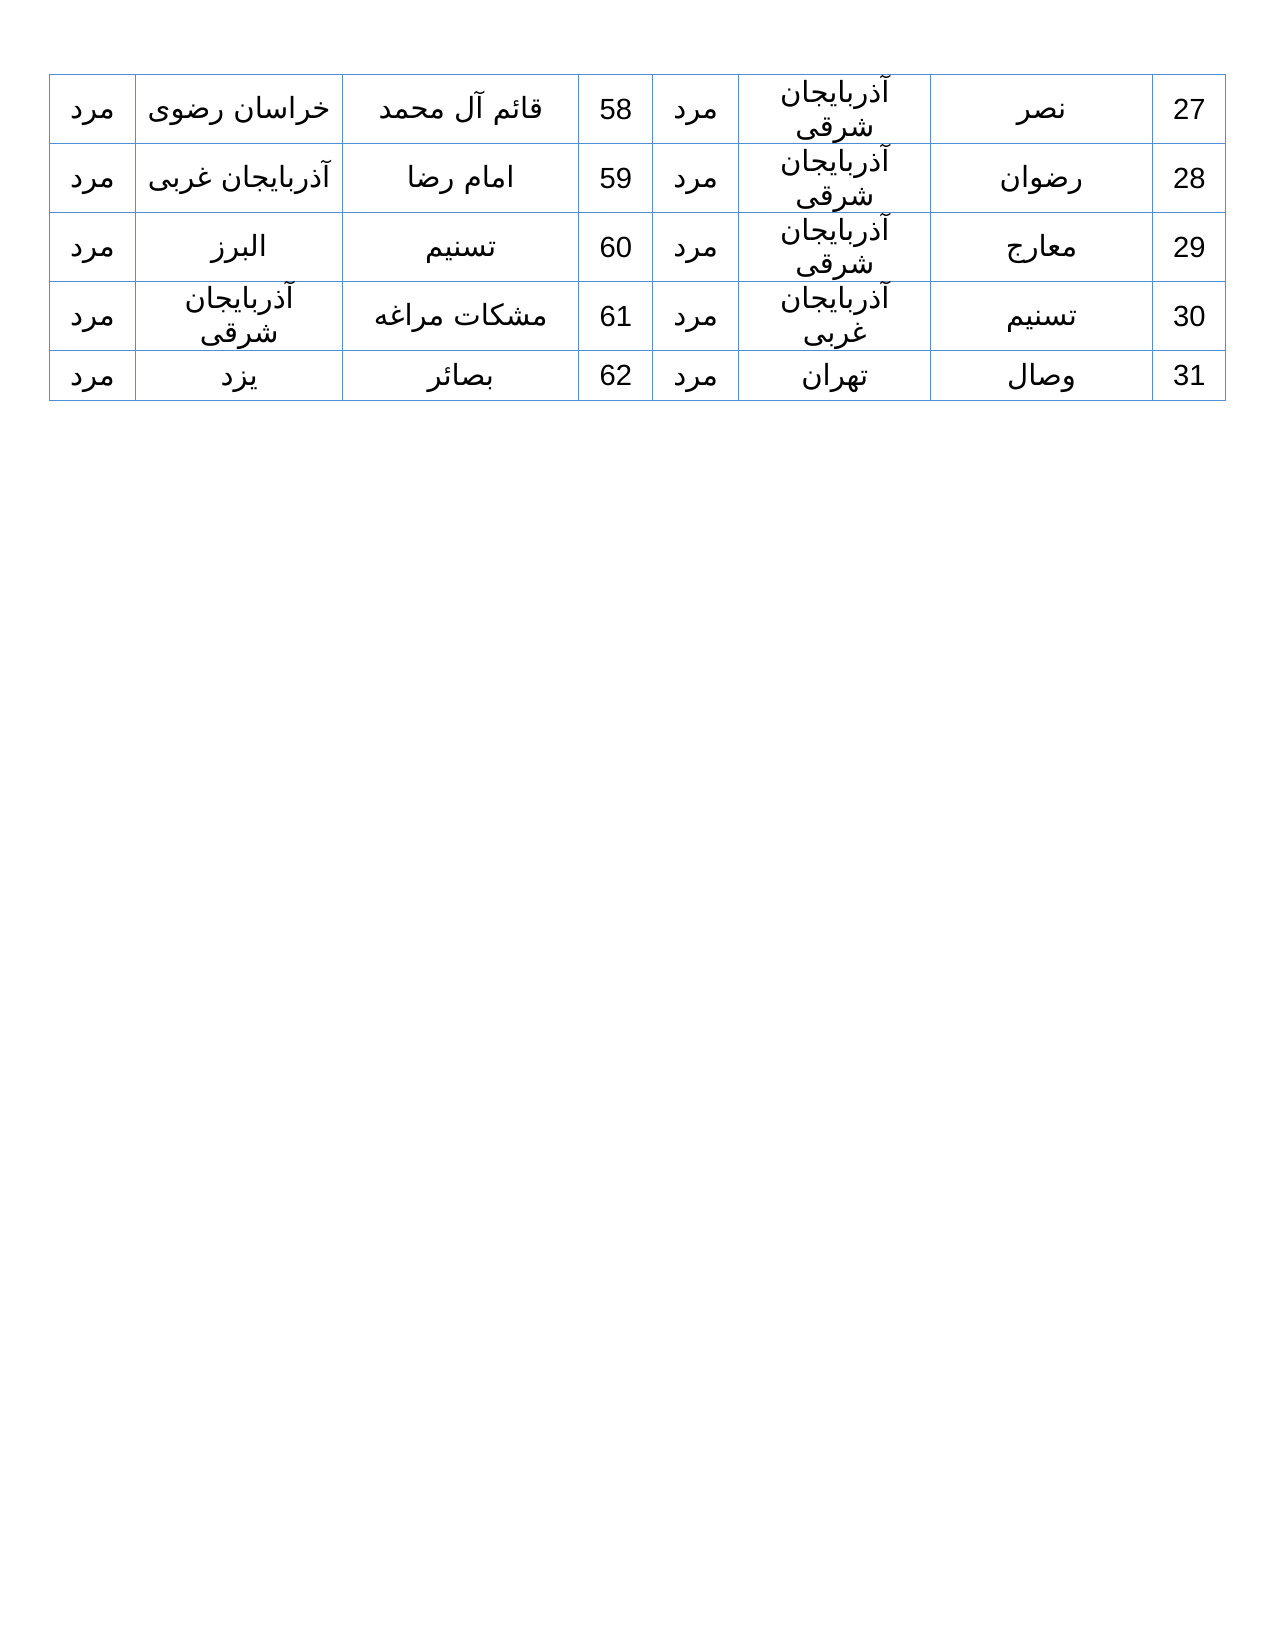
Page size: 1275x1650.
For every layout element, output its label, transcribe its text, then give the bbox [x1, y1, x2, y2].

table_cell آذربایجان غربی [739, 282, 930, 350]
table_cell مرد [653, 213, 738, 281]
table_cell 28 [1153, 144, 1225, 212]
table_cell مرد [653, 282, 738, 350]
table_cell مرد [653, 351, 738, 400]
table_cell تهران [739, 351, 930, 400]
table_cell معارج [931, 213, 1152, 281]
table_cell وصال [931, 351, 1152, 400]
table_cell رضوان [931, 144, 1152, 212]
table_cell 29 [1153, 213, 1225, 281]
table_cell مشکات مراغه [343, 282, 578, 350]
table_cell 27 [1153, 75, 1225, 143]
table_cell بصائر [343, 351, 578, 400]
table_cell خراسان رضوی [136, 75, 342, 143]
table_cell 62 [579, 351, 652, 400]
table_cell مرد [50, 282, 135, 350]
table_cell 58 [579, 75, 652, 143]
table_cell مرد [50, 213, 135, 281]
table_cell تسنیم [931, 282, 1152, 350]
table_cell 61 [579, 282, 652, 350]
table_cell 59 [579, 144, 652, 212]
table_cell 31 [1153, 351, 1225, 400]
table_cell آذربایجان شرقی [136, 282, 342, 350]
table_cell آذربایجان غربی [136, 144, 342, 212]
table_cell آذربایجان شرقی [739, 213, 930, 281]
table_cell امام رضا [343, 144, 578, 212]
table_cell تسنیم [343, 213, 578, 281]
table_cell مرد [50, 144, 135, 212]
table_cell مرد [653, 144, 738, 212]
table_cell 60 [579, 213, 652, 281]
table_cell مرد [50, 75, 135, 143]
table_cell قائم آل محمد [343, 75, 578, 143]
table_cell البرز [136, 213, 342, 281]
table_cell نصر [931, 75, 1152, 143]
table_cell آذربایجان شرقی [739, 144, 930, 212]
table_cell مرد [653, 75, 738, 143]
table_cell یزد [136, 351, 342, 400]
table_cell آذربایجان شرقی [739, 75, 930, 143]
table_cell 30 [1153, 282, 1225, 350]
table_cell مرد [50, 351, 135, 400]
